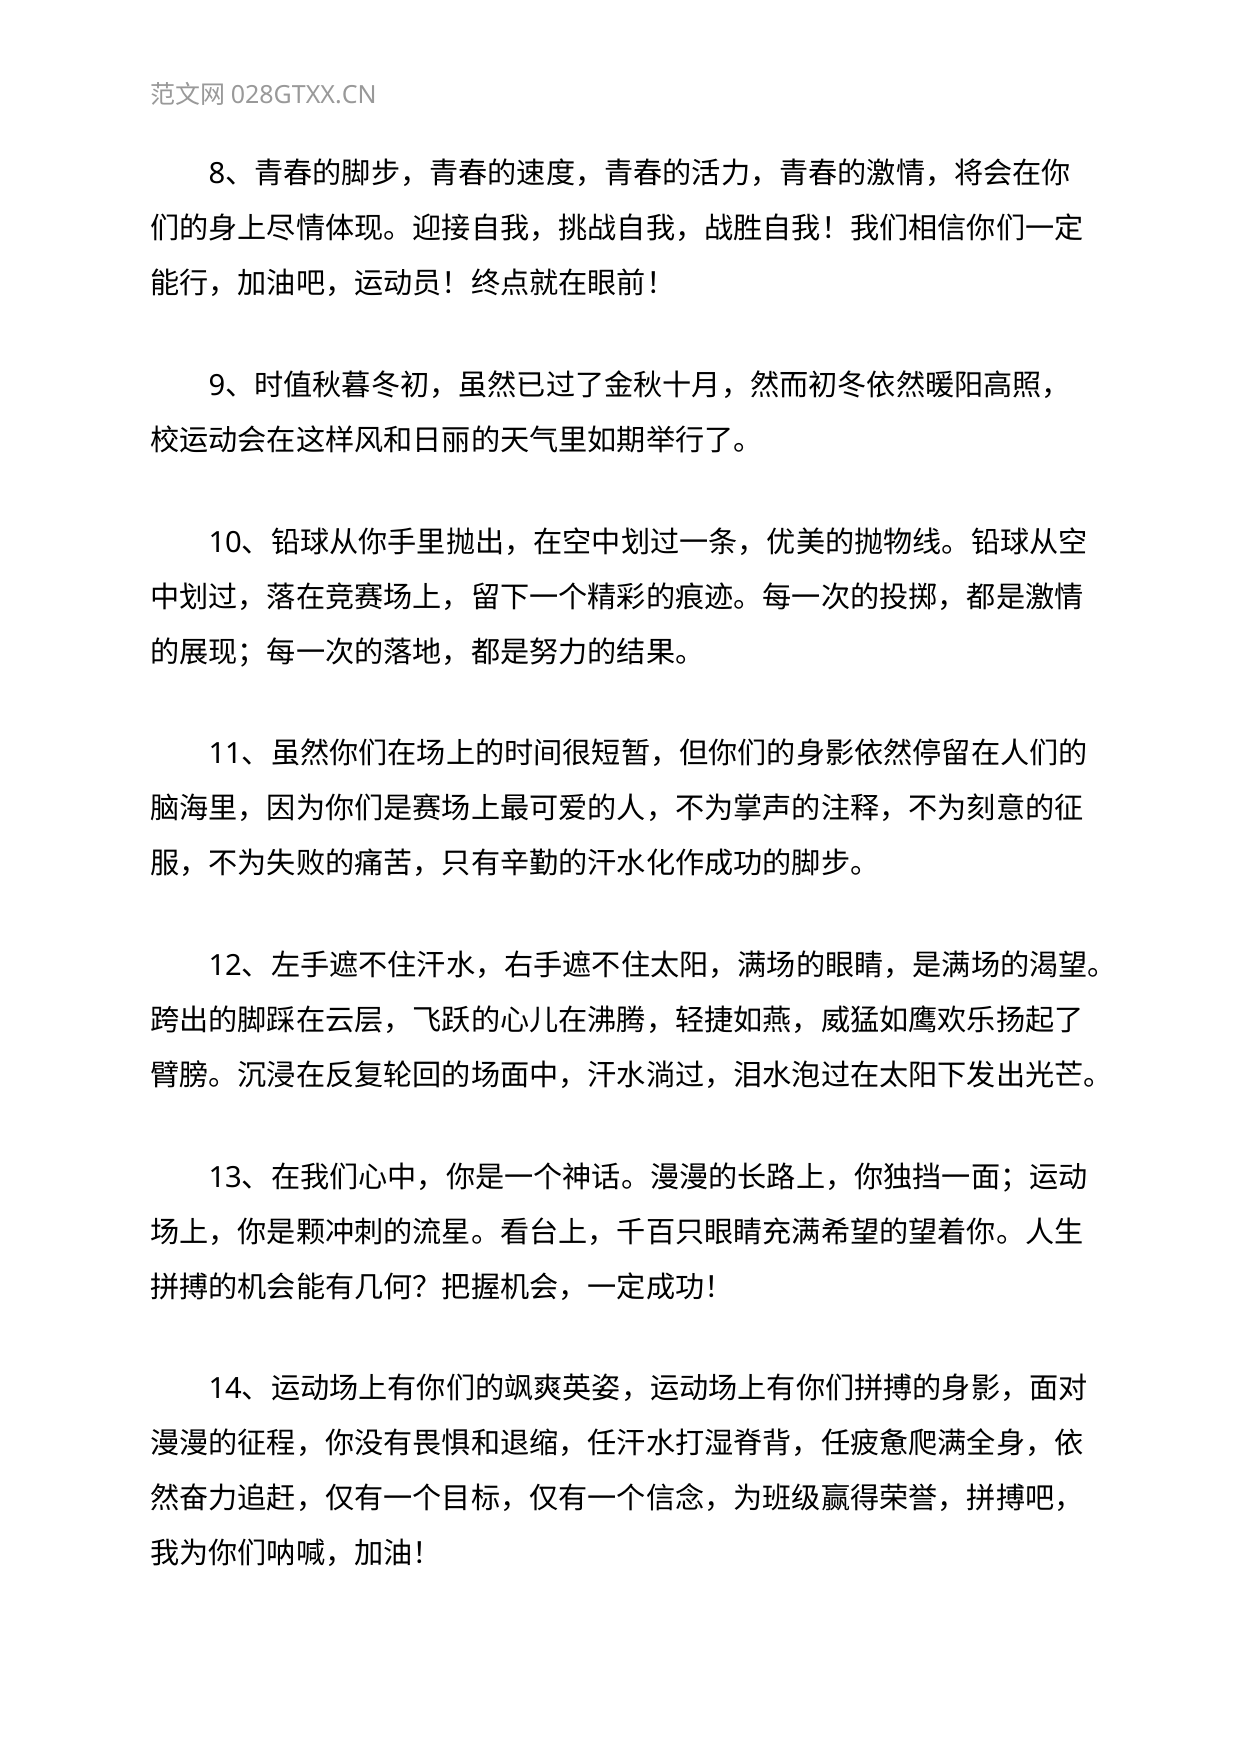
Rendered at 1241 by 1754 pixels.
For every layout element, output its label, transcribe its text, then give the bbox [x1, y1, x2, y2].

text 14、运动场上有你们的飒爽英姿，运动场上有你们拼搏的身影，面对漫漫的征程，你没有畏惧和退缩，任汗水打湿脊背，任疲惫爬满全身，依然奋力追赶，仅有一个目标，仅有一个信念，为班级赢得荣誉，拼搏吧，我为你们呐喊，加油！ [150, 1365, 1090, 1572]
text 13、在我们心中，你是一个神话。漫漫的长路上，你独挡一面；运动场上，你是颗冲刺的流星。看台上，千百只眼睛充满希望的望着你。人生拼搏的机会能有几何？把握机会，一定成功！ [150, 1153, 1090, 1306]
text 11、虽然你们在场上的时间很短暂，但你们的身影依然停留在人们的脑海里，因为你们是赛场上最可爱的人，不为掌声的注释，不为刻意的征服，不为失败的痛苦，只有辛勤的汗水化作成功的脚步。 [150, 730, 1090, 882]
text 9、时值秋暮冬初，虽然已过了金秋十月，然而初冬依然暖阳高照，校运动会在这样风和日丽的天气里如期举行了。 [150, 362, 1090, 459]
text 10、铅球从你手里抛出，在空中划过一条，优美的抛物线。铅球从空中划过，落在竞赛场上，留下一个精彩的痕迹。每一次的投掷，都是激情的展现；每一次的落地，都是努力的结果。 [150, 518, 1090, 671]
text 12、左手遮不住汗水，右手遮不住太阳，满场的眼睛，是满场的渴望。跨出的脚踩在云层，飞跃的心儿在沸腾，轻捷如燕，威猛如鹰欢乐扬起了臂膀。沉浸在反复轮回的场面中，汗水淌过，泪水泡过在太阳下发出光芒。 [150, 942, 1090, 1094]
text 8、青春的脚步，青春的速度，青春的活力，青春的激情，将会在你们的身上尽情体现。迎接自我，挑战自我，战胜自我！我们相信你们一定能行，加油吧，运动员！终点就在眼前！ [150, 150, 1090, 302]
